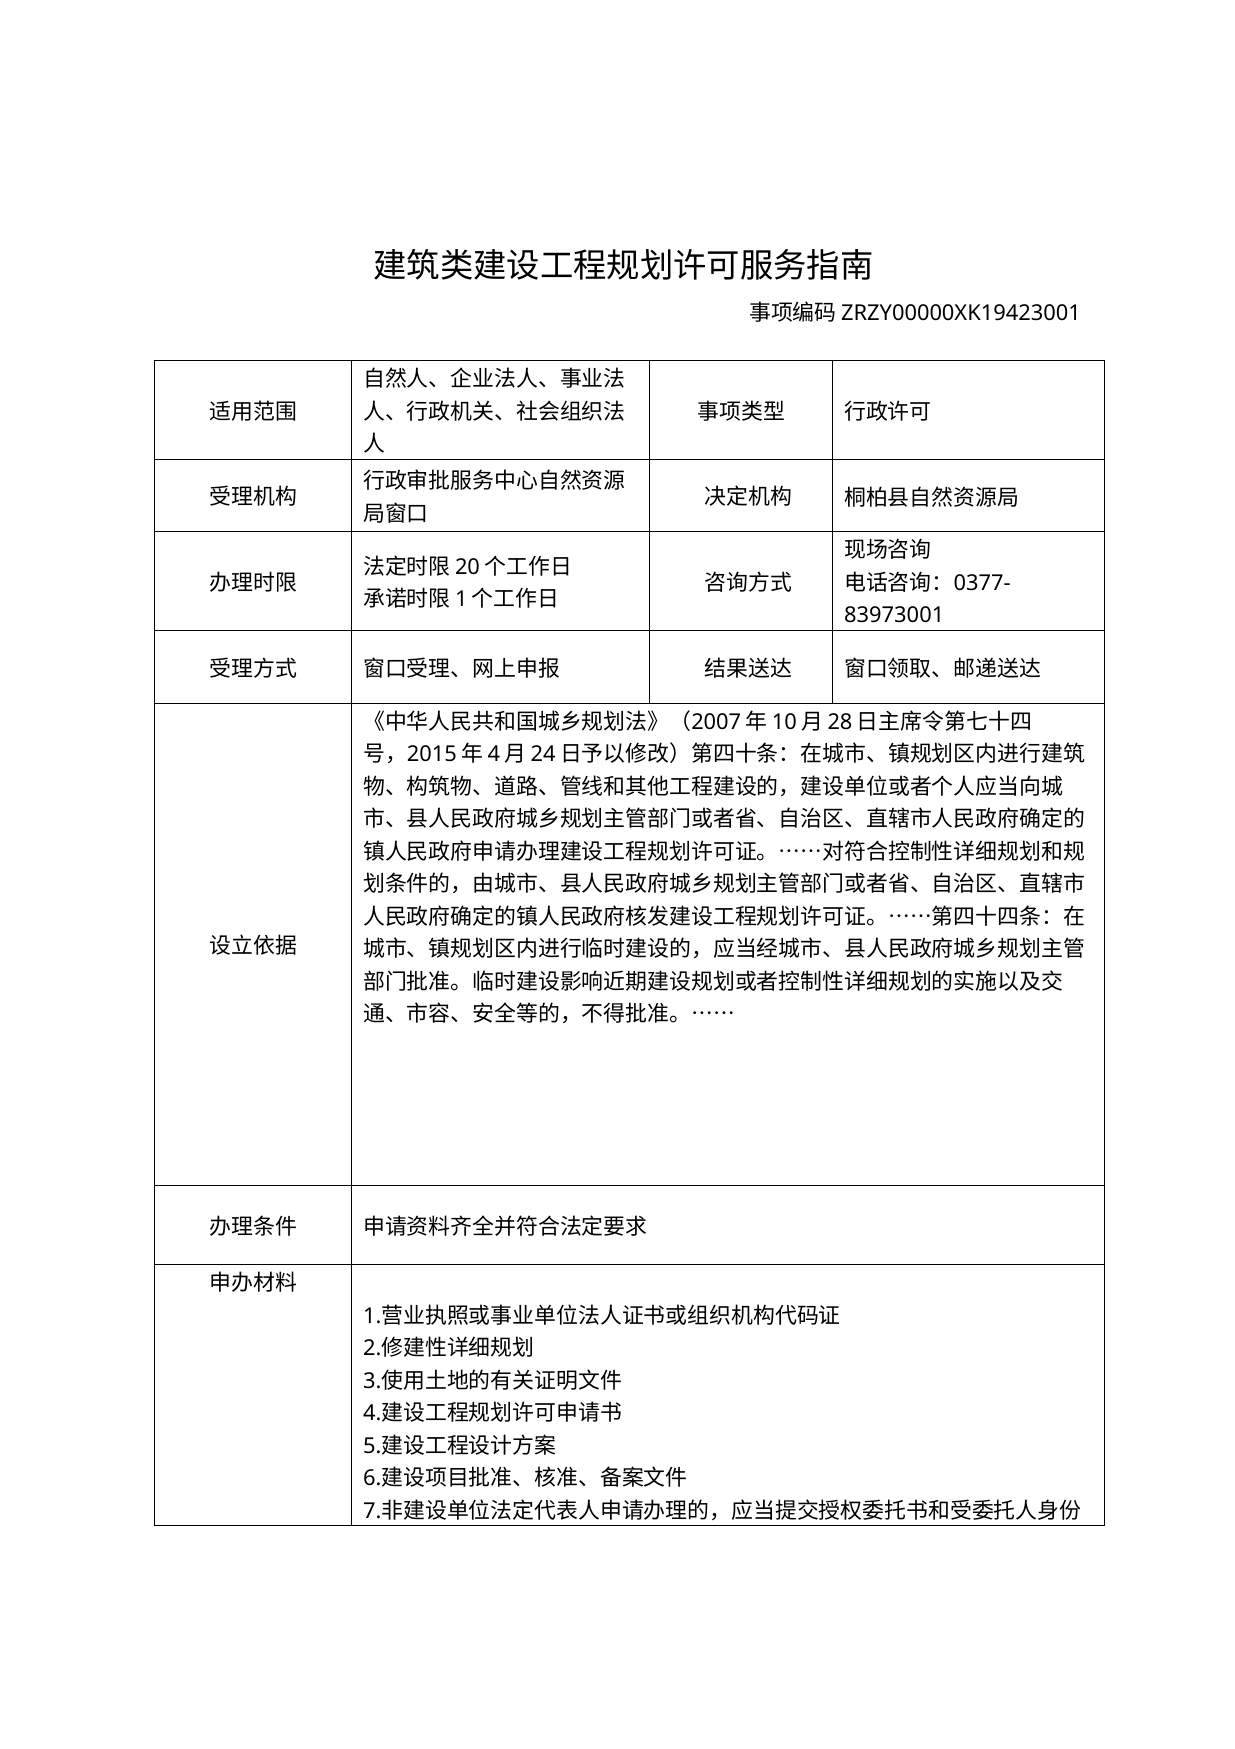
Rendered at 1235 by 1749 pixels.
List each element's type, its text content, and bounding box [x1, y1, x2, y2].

table_cell 桐柏县自然资源局 [833, 460, 1104, 531]
table_cell 现场咨询 电话咨询：0377-83973001 [833, 532, 1104, 630]
table_cell 办理时限 [155, 532, 351, 630]
table_cell 窗口受理、网上申报 [352, 631, 649, 702]
text 事项编码ZRZY00000XK19423001 [165, 295, 1081, 327]
table_cell 行政审批服务中心自然资源局窗口 [352, 460, 649, 531]
table_cell 设立依据 [155, 704, 351, 1185]
table_cell 《中华人民共和国城乡规划法》（2007年10月28日主席令第七十四号，2015年4月24日予以修改）第四十条：在城市、镇规划区内进行建筑物、构筑物、道路、管线和其他工程建设的，建设单位或者个人应当向城市、县人民政府城乡规划主管部门或者省、自治区、直辖市人民政府确定的镇人民政府申请办理建设工程规划许可证。……对符合控制性详细规划和规划条件的，由城市、县人民政府城乡规划主管部门或者省、自治区、直辖市人民政府确定的镇人民政府核发建设工程规划许可证。……第四十四条：在城市、镇规划区内进行临时建设的，应当经城市、县人民政府城乡规划主管部门批准。临时建设影响近期建设规划或者控制性详细规划的实施以及交通、市容、安全等的，不得批准。…… [352, 704, 1104, 1185]
table_cell 咨询方式 [650, 532, 832, 630]
table_cell 决定机构 [650, 460, 832, 531]
table_cell 申办材料 [155, 1265, 351, 1525]
table_cell 结果送达 [650, 631, 832, 702]
table_header 行政许可 [833, 361, 1104, 458]
table_header 适用范围 [155, 361, 351, 458]
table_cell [352, 1265, 1104, 1525]
table_cell 受理方式 [155, 631, 351, 702]
table_cell 法定时限20个工作日 承诺时限1个工作日 [352, 532, 649, 630]
table_cell 申请资料齐全并符合法定要求 [352, 1186, 1104, 1264]
table_cell 办理条件 [155, 1186, 351, 1264]
table_header 事项类型 [650, 361, 832, 458]
table_cell 窗口领取、邮递送达 [833, 631, 1104, 702]
text 建筑类建设工程规划许可服务指南 [165, 230, 1081, 295]
table_cell 受理机构 [155, 460, 351, 531]
table_header 自然人、企业法人、事业法人、行政机关、社会组织法人 [352, 361, 649, 458]
